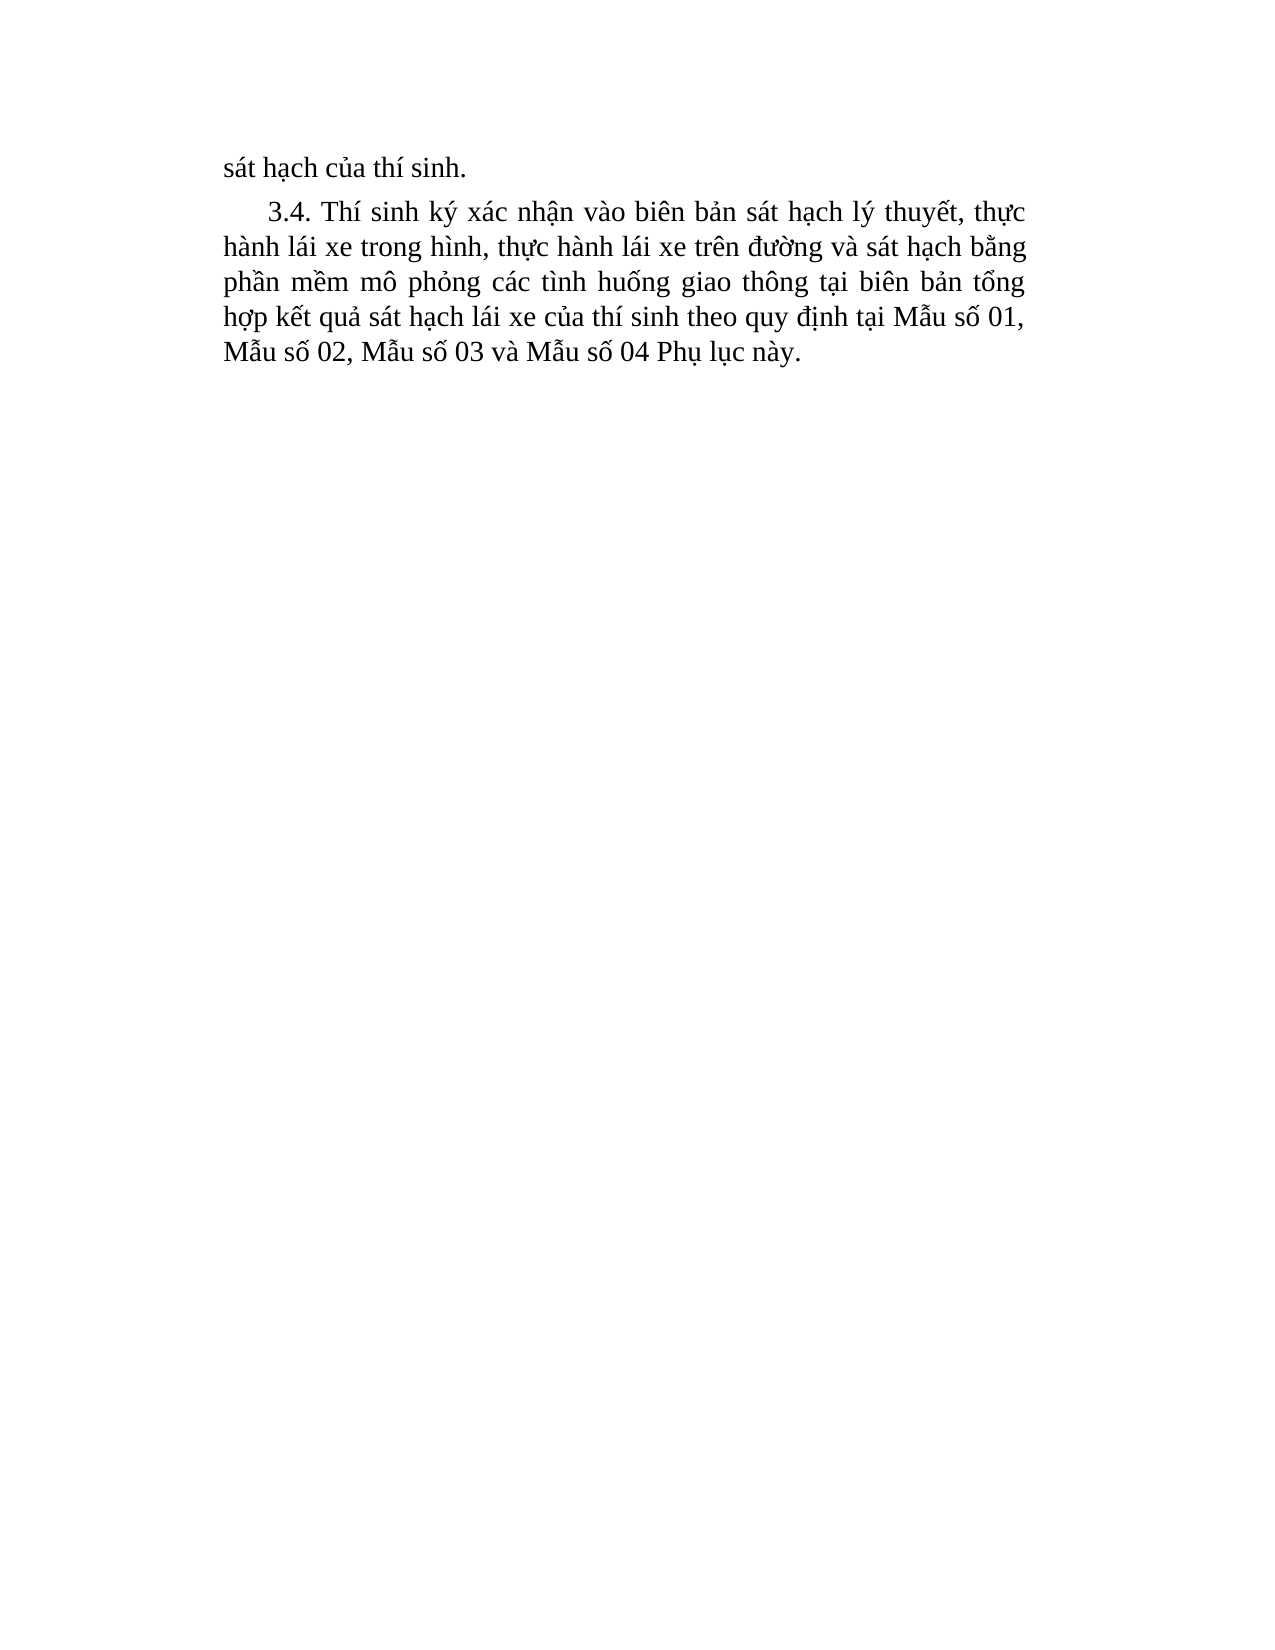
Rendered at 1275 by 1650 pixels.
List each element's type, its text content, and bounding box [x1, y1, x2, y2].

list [223, 150, 1026, 183]
list Thí sinh ký xác nhận vào biên bản sát hạch lý thuyết, thực hành lái xe trong hình, thực hành lái xe trên đường và sát hạch bằng phần mềm mô phỏng các tình huống giao thông tại biên bản tổng hợp kết quả sát hạch lái xe của thí sinh theo quy định tại Mẫu số 01, Mẫu số 02, Mẫu số 03 và Mẫu số 04 Phụ lục này. [223, 194, 1026, 368]
